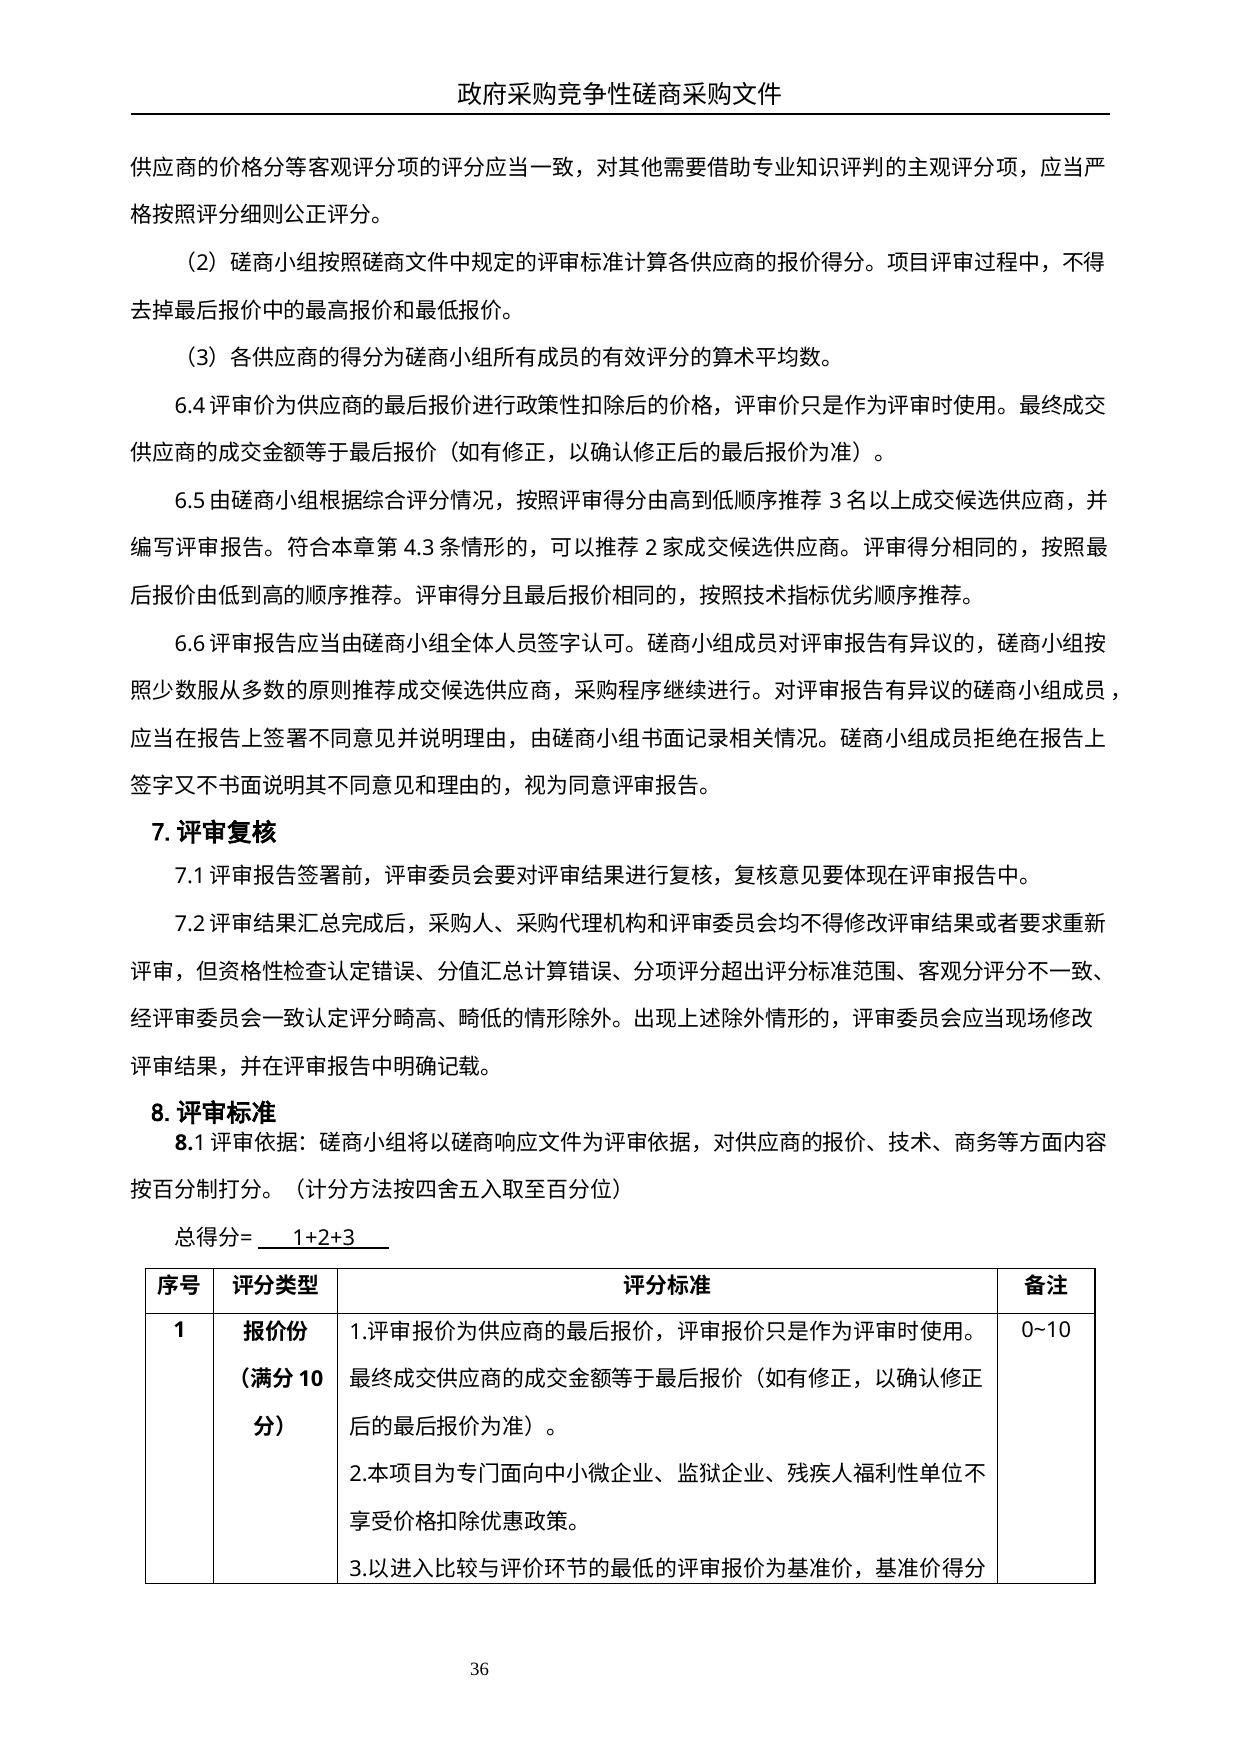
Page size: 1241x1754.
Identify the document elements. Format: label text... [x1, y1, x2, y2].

text （2）磋商小组按照磋商文件中规定的评审标准计算各供应商的报价得分。项目评审过程中，不得去掉最后报价中的最高报价和最低报价。 [131, 245, 1110, 324]
text 总得分= 1+2+3 [131, 1220, 1110, 1252]
text 6.6评审报告应当由磋商小组全体人员签字认可。磋商小组成员对评审报告有异议的，磋商小组按照少数服从多数的原则推荐成交候选供应商，采购程序继续进行。对评审报告有异议的磋商小组成员，应当在报告上签署不同意见并说明理由，由磋商小组书面记录相关情况。磋商小组成员拒绝在报告上签字又不书面说明其不同意见和理由的，视为同意评审报告。 [131, 626, 1110, 800]
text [131, 150, 1110, 229]
text 8.评审标准 [131, 1096, 1110, 1125]
text 6.4评审价为供应商的最后报价进行政策性扣除后的价格，评审价只是作为评审时使用。最终成交供应商的成交金额等于最后报价（如有修正，以确认修正后的最后报价为准）。 [131, 388, 1110, 467]
table_cell 报价份（满分10分） [214, 1314, 337, 1583]
text 7.2评审结果汇总完成后，采购人、采购代理机构和评审委员会均不得修改评审结果或者要求重新评审，但资格性检查认定错误、分值汇总计算错误、分项评分超出评分标准范围、客观分评分不一致、经评审委员会一致认定评分畸高、畸低的情形除外。出现上述除外情形的，评审委员会应当现场修改评审结果，并在评审报告中明确记载。 [131, 906, 1110, 1080]
text 8.1评审依据：磋商小组将以磋商响应文件为评审依据，对供应商的报价、技术、商务等方面内容按百分制打分。（计分方法按四舍五入取至百分位） [131, 1125, 1110, 1204]
table_cell 1 [146, 1314, 213, 1583]
table_header 序号 [146, 1269, 213, 1313]
table_header 评分类型 [214, 1269, 337, 1313]
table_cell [338, 1314, 997, 1583]
text （3）各供应商的得分为磋商小组所有成员的有效评分的算术平均数。 [131, 340, 1110, 372]
table_cell 0~10 [998, 1314, 1094, 1583]
text 7.评审复核 [131, 816, 1110, 844]
table_header 备注 [998, 1269, 1094, 1313]
text 7.1评审报告签署前，评审委员会要对评审结果进行复核，复核意见要体现在评审报告中。 [131, 858, 1110, 890]
text 6.5由磋商小组根据综合评分情况，按照评审得分由高到低顺序推荐3名以上成交候选供应商，并编写评审报告。符合本章第4.3条情形的，可以推荐2家成交候选供应商。评审得分相同的，按照最后报价由低到高的顺序推荐。评审得分且最后报价相同的，按照技术指标优劣顺序推荐。 [131, 483, 1110, 610]
table_header 评分标准 [338, 1269, 997, 1313]
